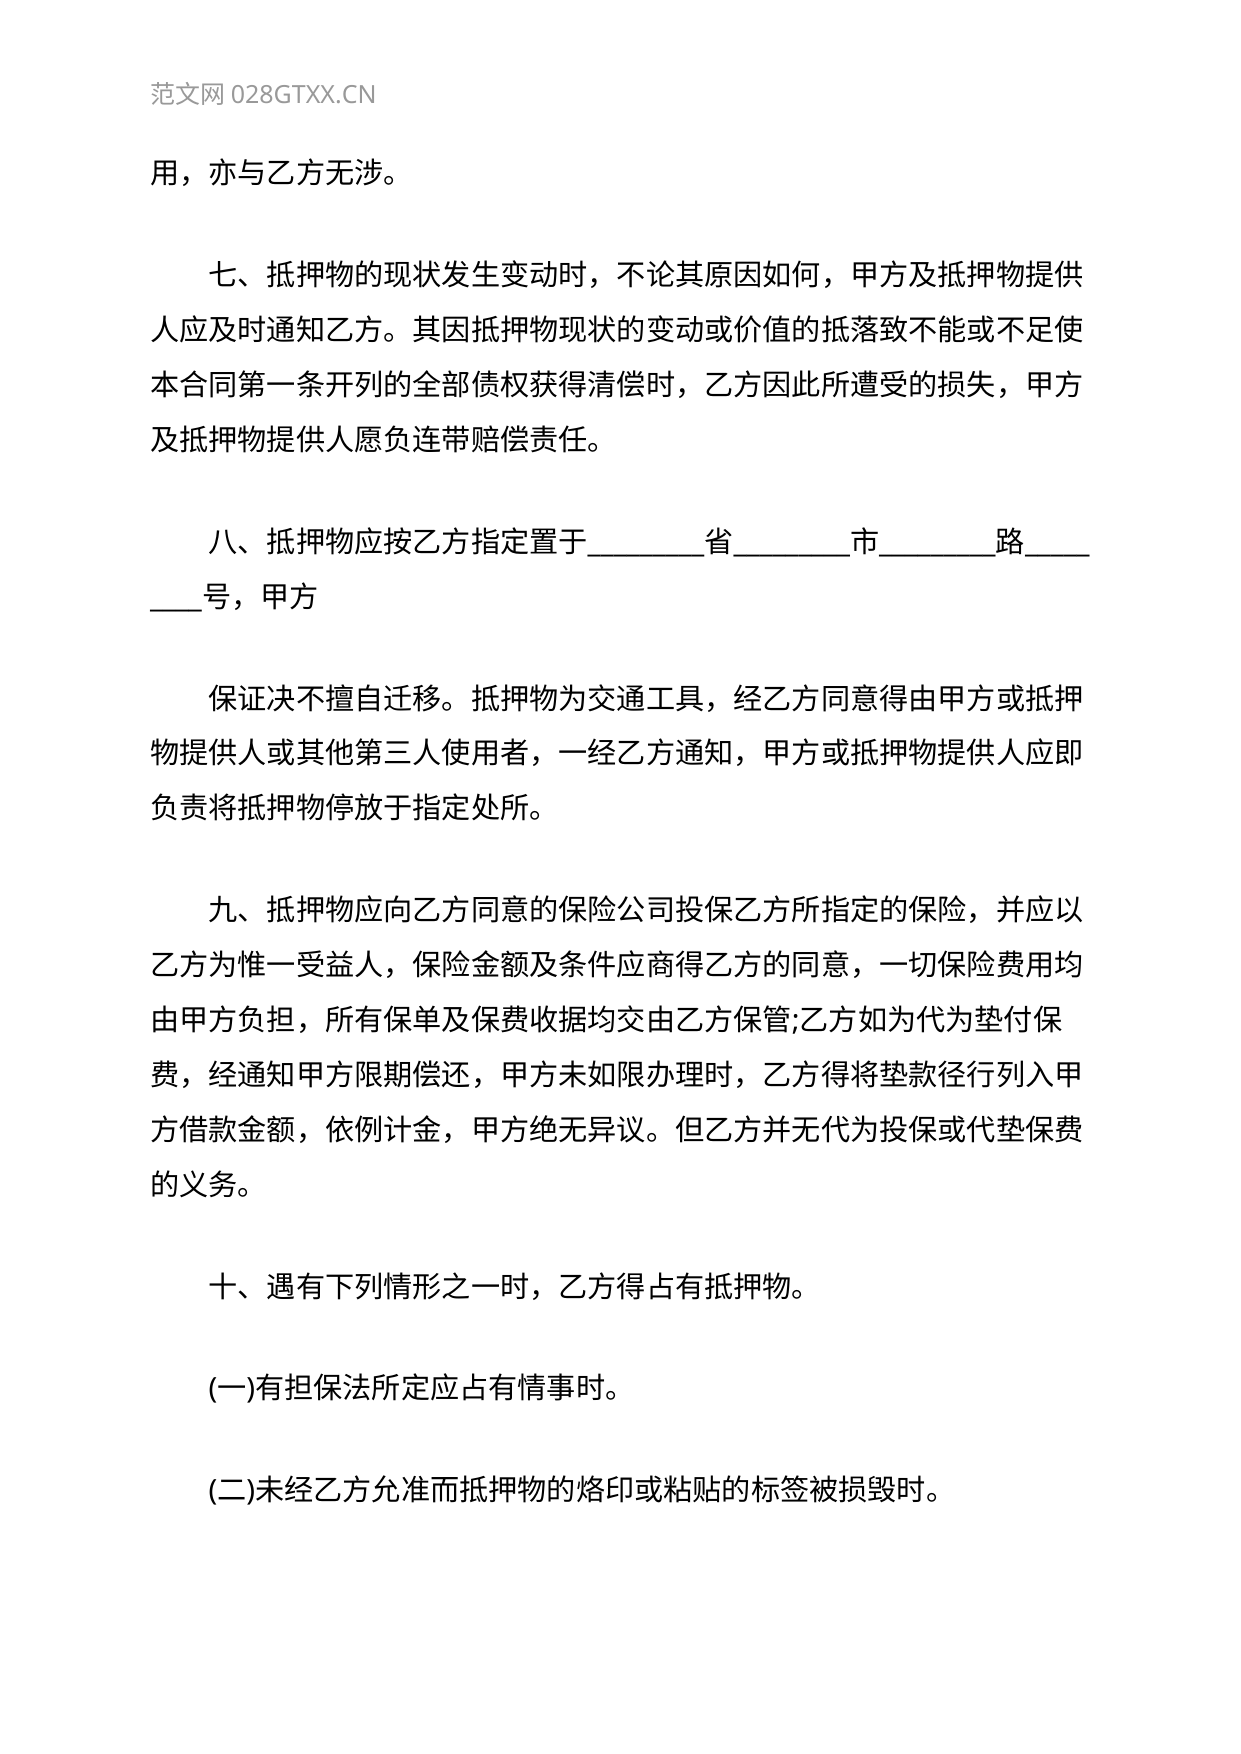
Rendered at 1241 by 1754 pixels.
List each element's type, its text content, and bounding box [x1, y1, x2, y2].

text 七、抵押物的现状发生变动时，不论其原因如何，甲方及抵押物提供人应及时通知乙方。其因抵押物现状的变动或价值的抵落致不能或不足使本合同第一条开列的全部债权获得清偿时，乙方因此所遭受的损失，甲方及抵押物提供人愿负连带赔偿责任。 [150, 252, 1090, 459]
text 八、抵押物应按乙方指定置于_________省_________市_________路_________号，甲方 [150, 518, 1090, 616]
text 保证决不擅自迁移。抵押物为交通工具，经乙方同意得由甲方或抵押物提供人或其他第三人使用者，一经乙方通知，甲方或抵押物提供人应即负责将抵押物停放于指定处所。 [150, 675, 1090, 827]
text 九、抵押物应向乙方同意的保险公司投保乙方所指定的保险，并应以乙方为惟一受益人，保险金额及条件应商得乙方的同意，一切保险费用均由甲方负担，所有保单及保费收据均交由乙方保管;乙方如为代为垫付保费，经通知甲方限期偿还，甲方未如限办理时，乙方得将垫款径行列入甲方借款金额，依例计金，甲方绝无异议。但乙方并无代为投保或代垫保费的义务。 [150, 887, 1090, 1204]
text 十、遇有下列情形之一时，乙方得占有抵押物。 [150, 1263, 1090, 1305]
text (二)未经乙方允准而抵押物的烙印或粘贴的标签被损毁时。 [150, 1467, 1090, 1509]
text (一)有担保法所定应占有情事时。 [150, 1365, 1090, 1407]
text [150, 150, 1090, 192]
